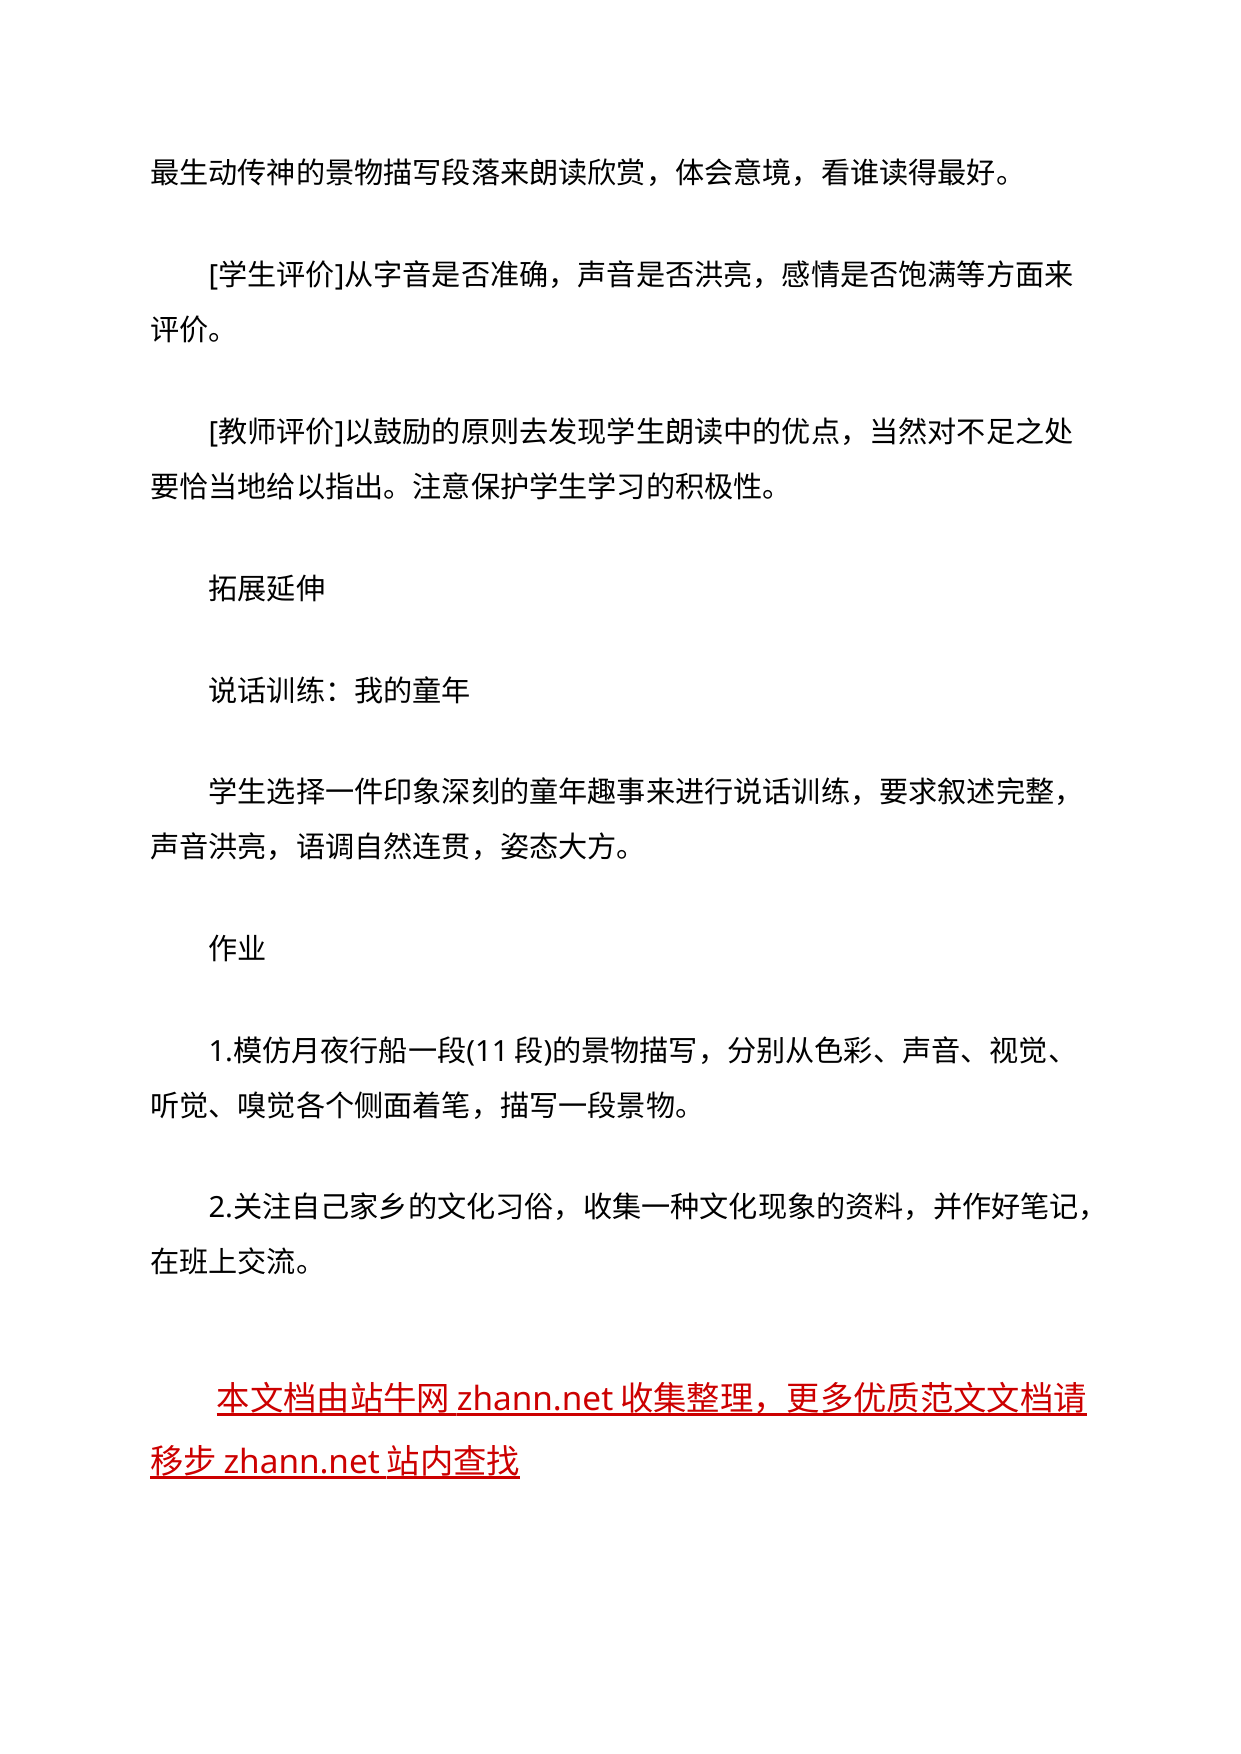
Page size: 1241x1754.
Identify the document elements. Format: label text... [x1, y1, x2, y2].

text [150, 150, 1090, 192]
text [教师评价]以鼓励的原则去发现学生朗读中的优点，当然对不足之处要恰当地给以指出。注意保护学生学习的积极性。 [150, 408, 1090, 506]
text 本文档由站牛网zhann.net收集整理，更多优质范文文档请移步zhann.net站内查找 [150, 1372, 1090, 1483]
text 2.关注自己家乡的文化习俗，收集一种文化现象的资料，并作好笔记，在班上交流。 [150, 1184, 1090, 1281]
text 作业 [150, 926, 1090, 968]
text 学生选择一件印象深刻的童年趣事来进行说话训练，要求叙述完整，声音洪亮，语调自然连贯，姿态大方。 [150, 769, 1090, 866]
text 1.模仿月夜行船一段(11段)的景物描写，分别从色彩、声音、视觉、听觉、嗅觉各个侧面着笔，描写一段景物。 [150, 1027, 1090, 1124]
text 说话训练：我的童年 [150, 667, 1090, 709]
text [学生评价]从字音是否准确，声音是否洪亮，感情是否饱满等方面来评价。 [150, 252, 1090, 349]
text 拓展延伸 [150, 565, 1090, 608]
